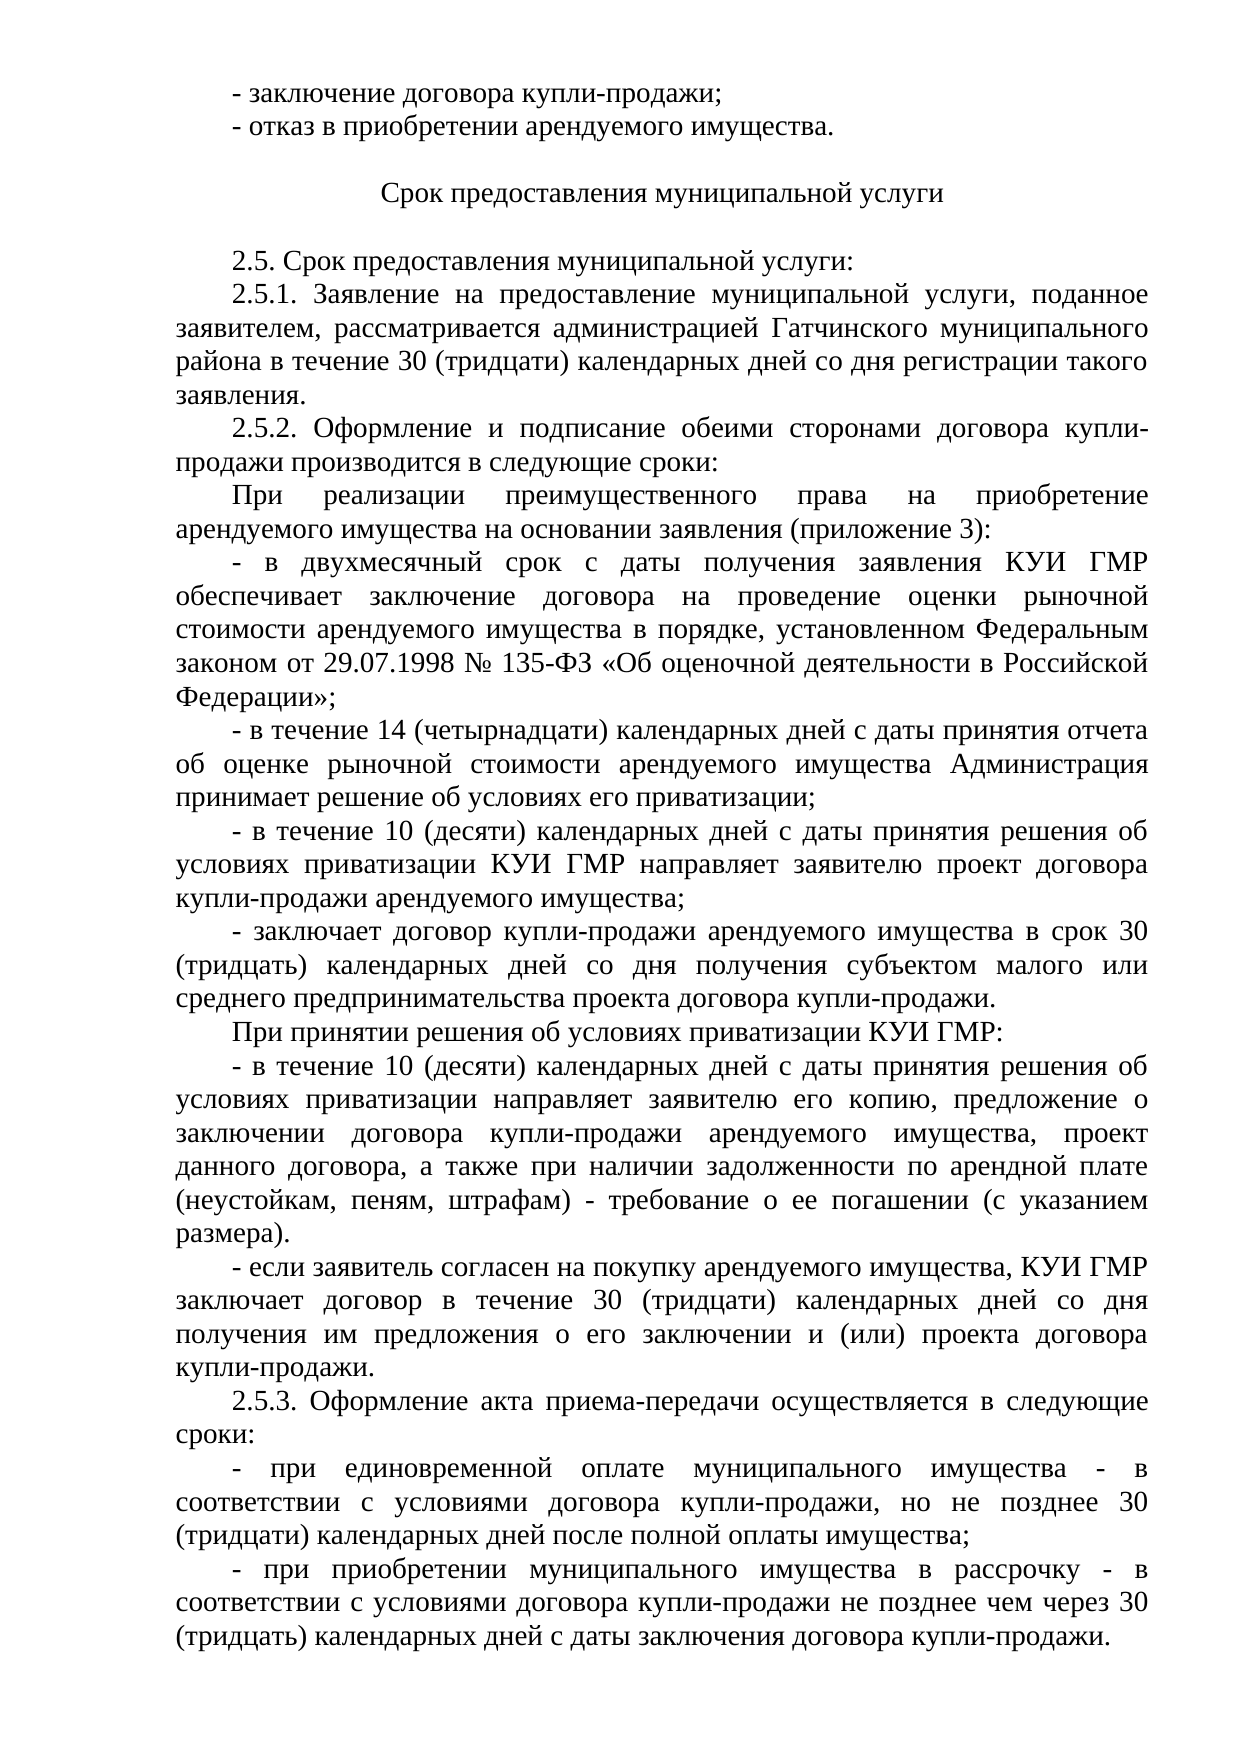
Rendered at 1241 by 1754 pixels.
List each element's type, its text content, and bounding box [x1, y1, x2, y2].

text - в течение 14 (четырнадцати) календарных дней с даты принятия отчета об оценке рыночной стоимости арендуемого имущества Администрация принимает решение об условиях его приватизации; [175, 712, 1149, 813]
text - в течение 10 (десяти) календарных дней с даты принятия решения об условиях приватизации КУИ ГМР направляет заявителю проект договора купли-продажи арендуемого имущества; [175, 813, 1149, 913]
text - отказ в приобретении арендуемого имущества. [175, 108, 1149, 142]
text Срок предоставления муниципальной услуги [175, 176, 1149, 209]
text 2.5.1. Заявление на предоставление муниципальной услуги, поданное заявителем, рассматривается администрацией Гатчинского муниципального района в течение 30 (тридцати) календарных дней со дня регистрации такого заявления. [175, 276, 1149, 410]
text - в течение 10 (десяти) календарных дней с даты принятия решения об условиях приватизации направляет заявителю его копию, предложение о заключении договора купли-продажи арендуемого имущества, проект данного договора, а также при наличии задолженности по арендной плате (неустойкам, пеням, штрафам) - требование о ее погашении (с указанием размера). [175, 1048, 1149, 1249]
text - заключение договора купли-продажи; [175, 75, 1149, 108]
text 2.5. Срок предоставления муниципальной услуги: [175, 243, 1149, 276]
text 2.5.2. Оформление и подписание обеими сторонами договора купли-продажи производится в следующие сроки: [175, 410, 1149, 477]
text - при единовременной оплате муниципального имущества - в соответствии с условиями договора купли-продажи, но не позднее 30 (тридцати) календарных дней после полной оплаты имущества; [175, 1450, 1149, 1551]
text - при приобретении муниципального имущества в рассрочку - в соответствии с условиями договора купли-продажи не позднее чем через 30 (тридцать) календарных дней с даты заключения договора купли-продажи. [175, 1551, 1149, 1651]
text 2.5.3. Оформление акта приема-передачи осуществляется в следующие сроки: [175, 1383, 1149, 1450]
text - заключает договор купли-продажи арендуемого имущества в срок 30 (тридцать) календарных дней со дня получения субъектом малого или среднего предпринимательства проекта договора купли-продажи. [175, 913, 1149, 1014]
text При реализации преимущественного права на приобретение арендуемого имущества на основании заявления (приложение 3): [175, 477, 1149, 544]
text При принятии решения об условиях приватизации КУИ ГМР: [175, 1014, 1149, 1048]
text - если заявитель согласен на покупку арендуемого имущества, КУИ ГМР заключает договор в течение 30 (тридцати) календарных дней со дня получения им предложения о его заключении и (или) проекта договора купли-продажи. [175, 1249, 1149, 1383]
text - в двухмесячный срок с даты получения заявления КУИ ГМР обеспечивает заключение договора на проведение оценки рыночной стоимости арендуемого имущества в порядке, установленном Федеральным законом от 29.07.1998 № 135-ФЗ «Об оценочной деятельности в Российской Федерации»; [175, 544, 1149, 712]
